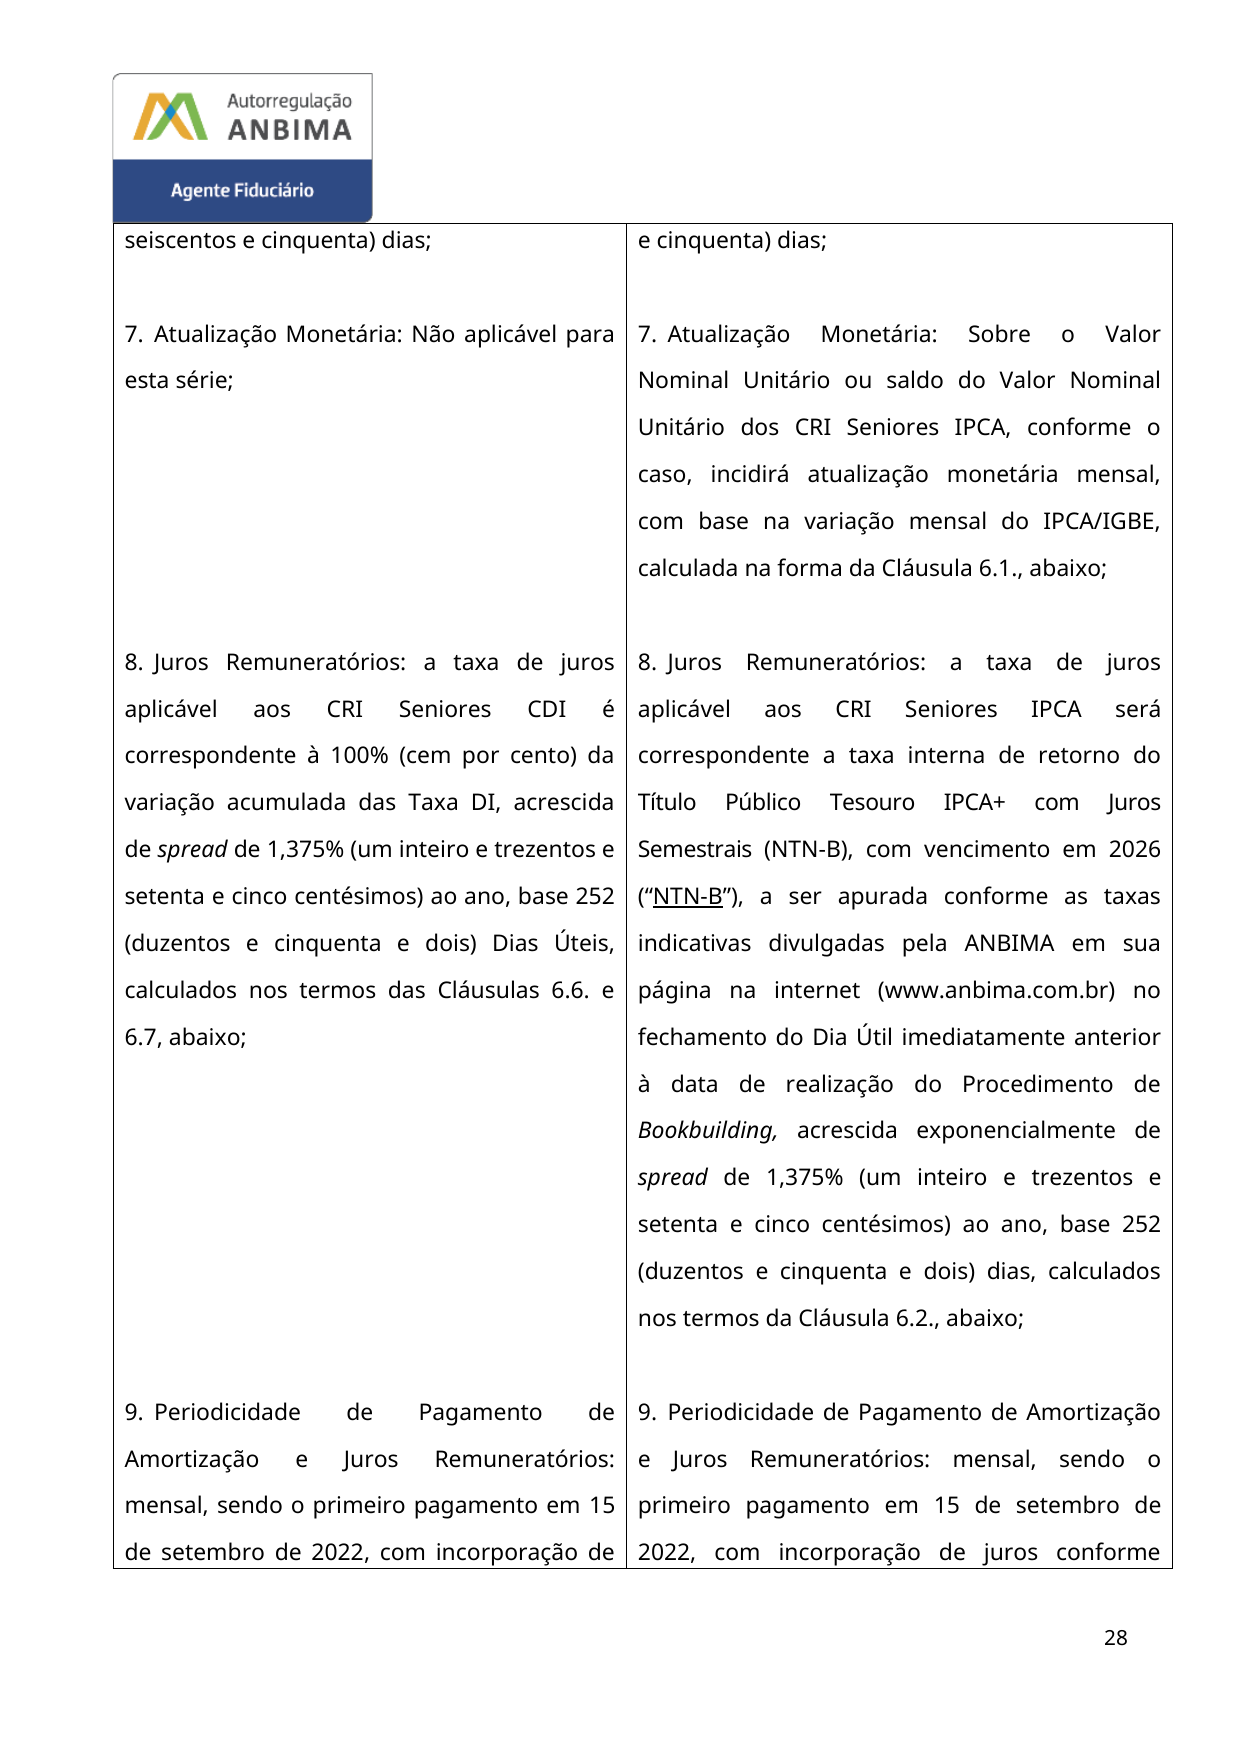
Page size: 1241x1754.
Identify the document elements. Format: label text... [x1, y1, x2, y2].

picture [112, 73, 373, 223]
